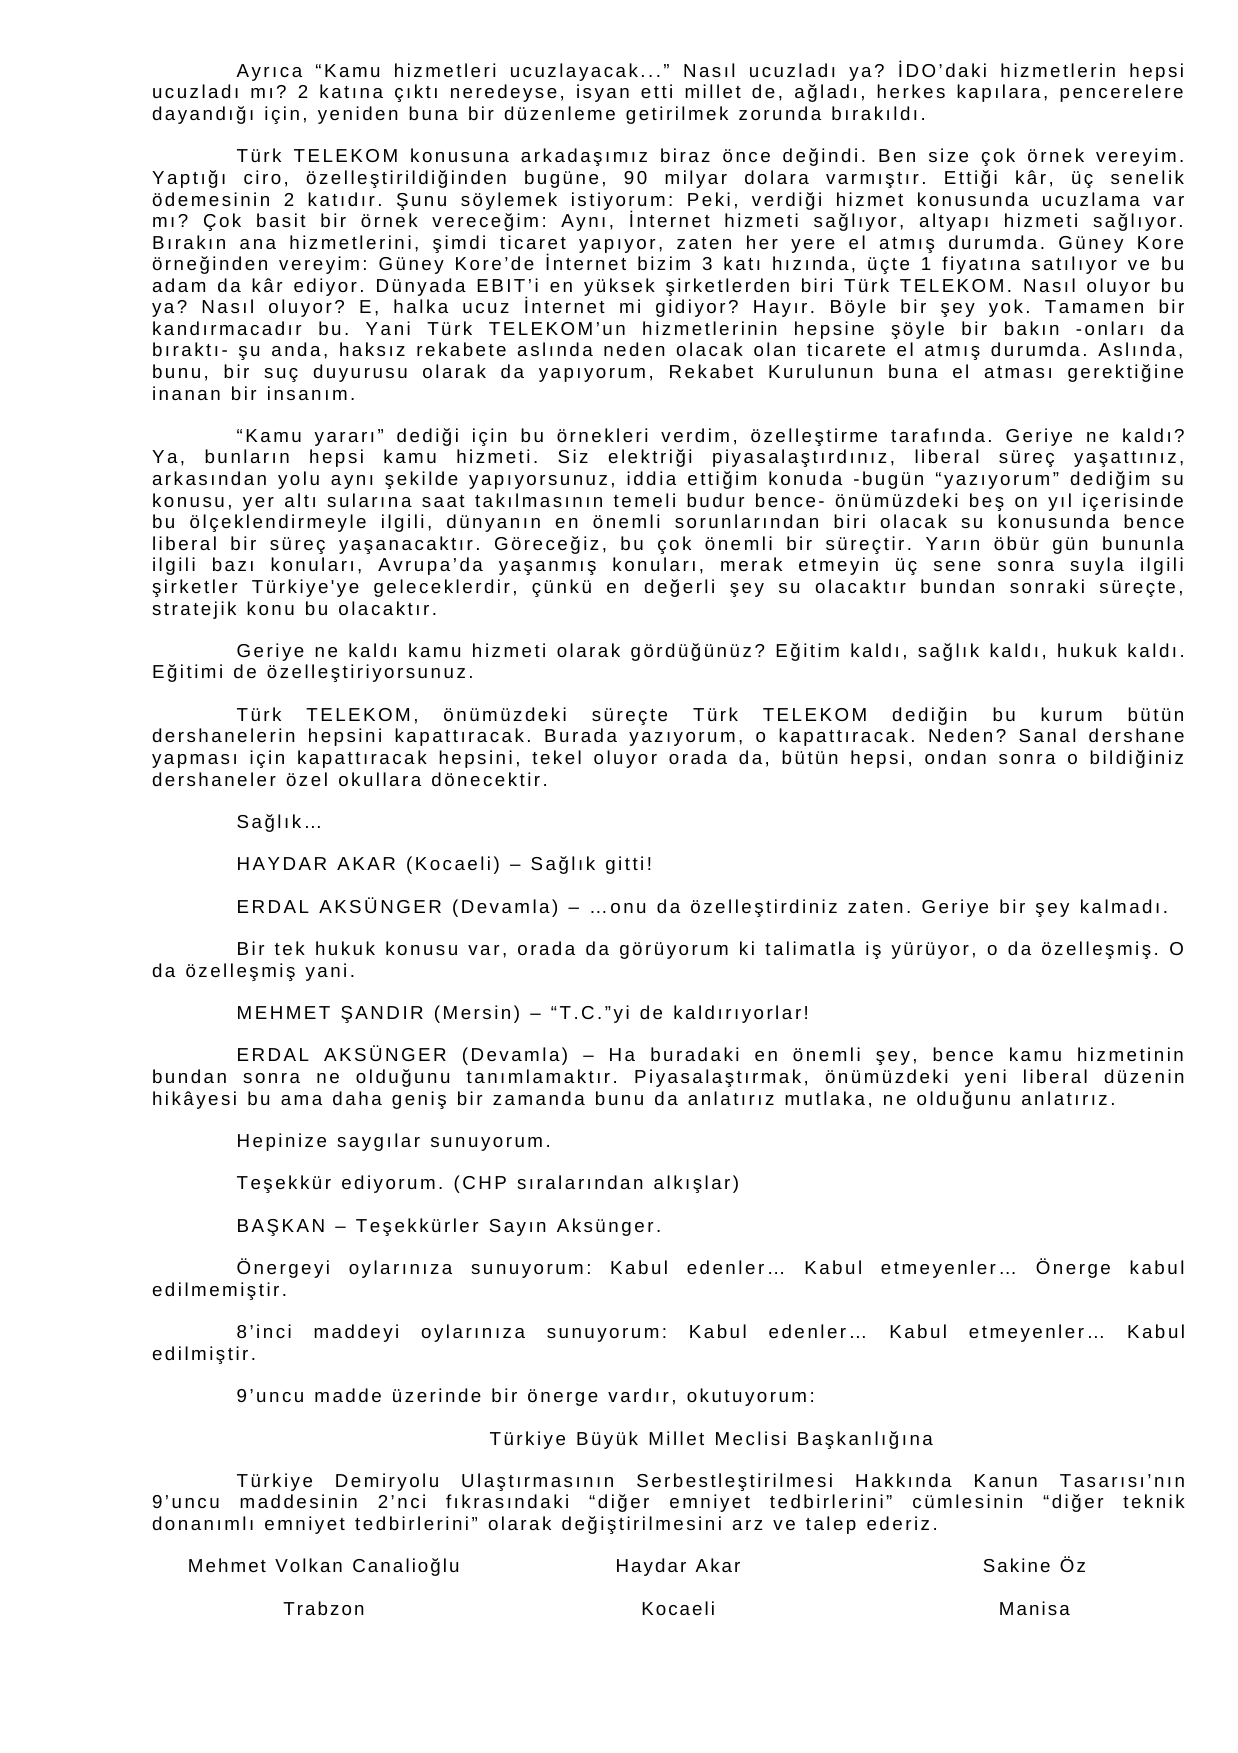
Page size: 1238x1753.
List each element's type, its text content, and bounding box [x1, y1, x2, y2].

text Türk TELEKOM konusuna arkadaşımız biraz önce değindi. Ben size çok örnek vereyim. Yaptığı ciro, özelleştirildiğinden bugüne, 90 milyar dolara varmıştır. Ettiği kâr, üç senelik ödemesinin 2 katıdır. Şunu söylemek istiyorum: Peki, verdiği hizmet konusunda ucuzlama var mı? Çok basit bir örnek vereceğim: Aynı, İnternet hizmeti sağlıyor, altyapı hizmeti sağlıyor. Bırakın ana hizmetlerini, şimdi ticaret yapıyor, zaten her yere el atmış durumda. Güney Kore örneğinden vereyim: Güney Kore’de İnternet bizim 3 katı hızında, üçte 1 fiyatına satılıyor ve bu adam da kâr ediyor. Dünyada EBIT’i en yüksek şirketlerden biri Türk TELEKOM. Nasıl oluyor bu ya? Nasıl oluyor? E, halka ucuz İnternet mi gidiyor? Hayır. Böyle bir şey yok. Tamamen bir kandırmacadır bu. Yani Türk TELEKOM’un hizmetlerinin hepsine şöyle bir bakın -onları da bıraktı- şu anda, haksız rekabete aslında neden olacak olan ticarete el atmış durumda. Aslında, bunu, bir suç duyurusu olarak da yapıyorum, Rekabet Kurulunun buna el atması gerektiğine inanan bir insanım. [152, 145, 1186, 404]
text Geriye ne kaldı kamu hizmeti olarak gördüğünüz? Eğitim kaldı, sağlık kaldı, hukuk kaldı. Eğitimi de özelleştiriyorsunuz. [152, 640, 1186, 683]
text 9’uncu madde üzerinde bir önerge vardır, okutuyorum: [152, 1385, 1186, 1406]
text Mehmet Volkan Canalioğlu Haydar Akar Sakine Öz [152, 1555, 1186, 1577]
text Önergeyi oylarınıza sunuyorum: Kabul edenler… Kabul etmeyenler… Önerge kabul edilmemiştir. [152, 1257, 1186, 1300]
text Bir tek hukuk konusu var, orada da görüyorum ki talimatla iş yürüyor, o da özelleşmiş. O da özelleşmiş yani. [152, 938, 1186, 981]
text ERDAL AKSÜNGER (Devamla) – Ha buradaki en önemli şey, bence kamu hizmetinin bundan sonra ne olduğunu tanımlamaktır. Piyasalaştırmak, önümüzdeki yeni liberal düzenin hikâyesi bu ama daha geniş bir zamanda bunu da anlatırız mutlaka, ne olduğunu anlatırız. [152, 1044, 1186, 1109]
text MEHMET ŞANDIR (Mersin) – “T.C.”yi de kaldırıyorlar! [152, 1002, 1186, 1023]
text BAŞKAN – Teşekkürler Sayın Aksünger. [152, 1214, 1186, 1236]
text Türk TELEKOM, önümüzdeki süreçte Türk TELEKOM dediğin bu kurum bütün dershanelerin hepsini kapattıracak. Burada yazıyorum, o kapattıracak. Neden? Sanal dershane yapması için kapattıracak hepsini, tekel oluyor orada da, bütün hepsi, ondan sonra o bildiğiniz dershaneler özel okullara dönecektir. [152, 704, 1186, 790]
text HAYDAR AKAR (Kocaeli) – Sağlık gitti! [152, 853, 1186, 875]
text “Kamu yararı” dediği için bu örnekleri verdim, özelleştirme tarafında. Geriye ne kaldı? Ya, bunların hepsi kamu hizmeti. Siz elektriği piyasalaştırdınız, liberal süreç yaşattınız, arkasından yolu aynı şekilde yapıyorsunuz, iddia ettiğim konuda -bugün “yazıyorum” dediğim su konusu, yer altı sularına saat takılmasının temeli budur bence- önümüzdeki beş on yıl içerisinde bu ölçeklendirmeyle ilgili, dünyanın en önemli sorunlarından biri olacak su konusunda bence liberal bir süreç yaşanacaktır. Göreceğiz, bu çok önemli bir süreçtir. Yarın öbür gün bununla ilgili bazı konuları, Avrupa’da yaşanmış konuları, merak etmeyin üç sene sonra suyla ilgili şirketler Türkiye'ye geleceklerdir, çünkü en değerli şey su olacaktır bundan sonraki süreçte, stratejik konu bu olacaktır. [152, 425, 1186, 619]
text Türkiye Demiryolu Ulaştırmasının Serbestleştirilmesi Hakkında Kanun Tasarısı’nın 9’uncu maddesinin 2’nci fıkrasındaki “diğer emniyet tedbirlerini” cümlesinin “diğer teknik donanımlı emniyet tedbirlerini” olarak değiştirilmesini arz ve talep ederiz. [152, 1470, 1186, 1534]
text Hepinize saygılar sunuyorum. [152, 1130, 1186, 1151]
text 8’inci maddeyi oylarınıza sunuyorum: Kabul edenler… Kabul etmeyenler… Kabul edilmiştir. [152, 1321, 1186, 1364]
text Ayrıca “Kamu hizmetleri ucuzlayacak...” Nasıl ucuzladı ya? İDO’daki hizmetlerin hepsi ucuzladı mı? 2 katına çıktı neredeyse, isyan etti millet de, ağladı, herkes kapılara, pencerelere dayandığı için, yeniden buna bir düzenleme getirilmek zorunda bırakıldı. [152, 60, 1186, 124]
text Teşekkür ediyorum. (CHP sıralarından alkışlar) [152, 1172, 1186, 1194]
text ERDAL AKSÜNGER (Devamla) – …onu da özelleştirdiniz zaten. Geriye bir şey kalmadı. [152, 896, 1186, 917]
text Trabzon Kocaeli Manisa [152, 1598, 1186, 1619]
text Sağlık… [152, 811, 1186, 832]
text Türkiye Büyük Millet Meclisi Başkanlığına [152, 1427, 1186, 1449]
